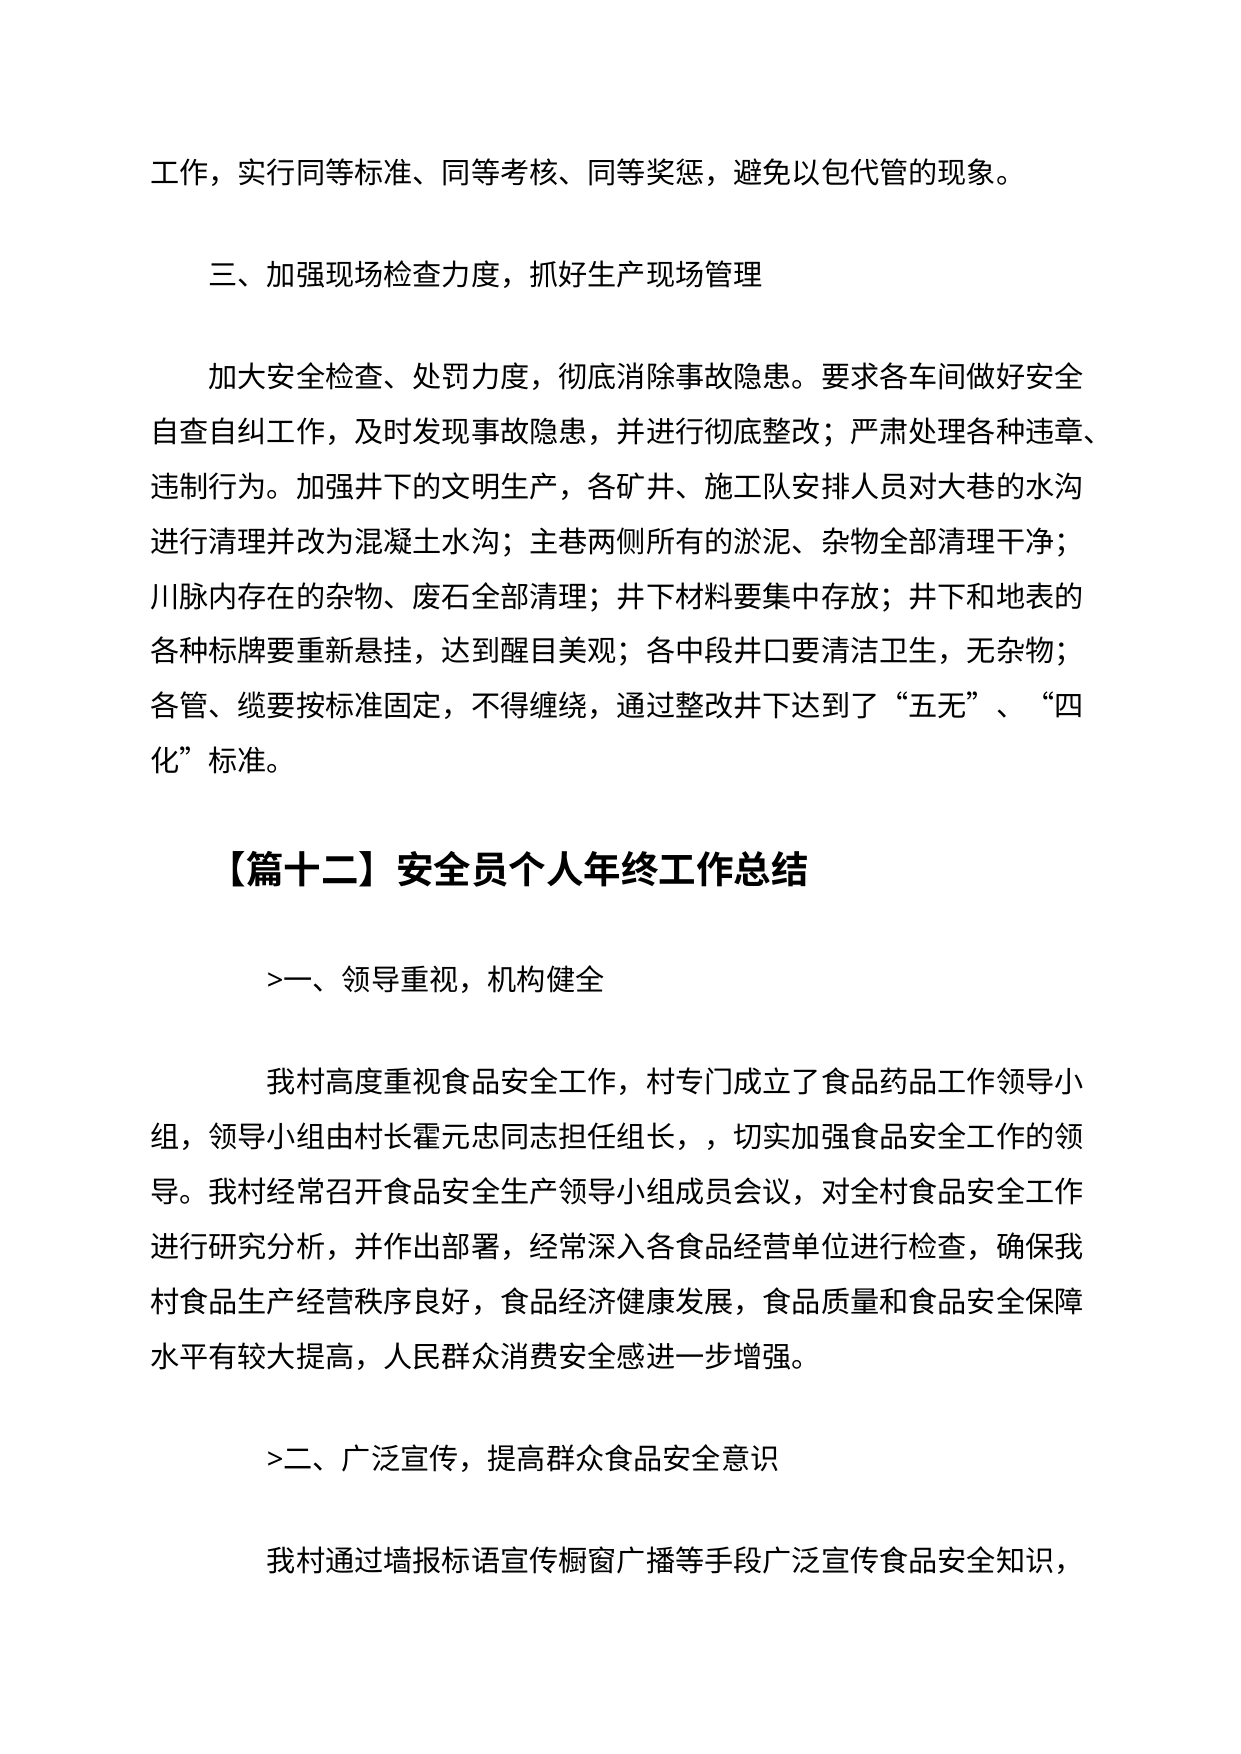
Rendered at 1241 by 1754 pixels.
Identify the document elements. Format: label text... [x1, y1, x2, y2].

text 我村高度重视食品安全工作，村专门成立了食品药品工作领导小组，领导小组由村长霍元忠同志担任组长，，切实加强食品安全工作的领导。我村经常召开食品安全生产领导小组成员会议，对全村食品安全工作进行研究分析，并作出部署，经常深入各食品经营单位进行检查，确保我村食品生产经营秩序良好，食品经济健康发展，食品质量和食品安全保障水平有较大提高，人民群众消费安全感进一步增强。 [150, 1059, 1090, 1376]
text >二、广泛宣传，提高群众食品安全意识 [150, 1435, 1090, 1478]
text 加大安全检查、处罚力度，彻底消除事故隐患。要求各车间做好安全自查自纠工作，及时发现事故隐患，并进行彻底整改；严肃处理各种违章、违制行为。加强井下的文明生产，各矿井、施工队安排人员对大巷的水沟进行清理并改为混凝土水沟；主巷两侧所有的淤泥、杂物全部清理干净；川脉内存在的杂物、废石全部清理；井下材料要集中存放；井下和地表的各种标牌要重新悬挂，达到醒目美观；各中段井口要清洁卫生，无杂物；各管、缆要按标准固定，不得缠绕，通过整改井下达到了“五无”、“四化”标准。 [150, 353, 1090, 780]
text 【篇十二】安全员个人年终工作总结 [150, 839, 1090, 894]
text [150, 1537, 1090, 1579]
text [150, 150, 1090, 192]
text 三、加强现场检查力度，抓好生产现场管理 [150, 252, 1090, 294]
text >一、领导重视，机构健全 [150, 957, 1090, 999]
